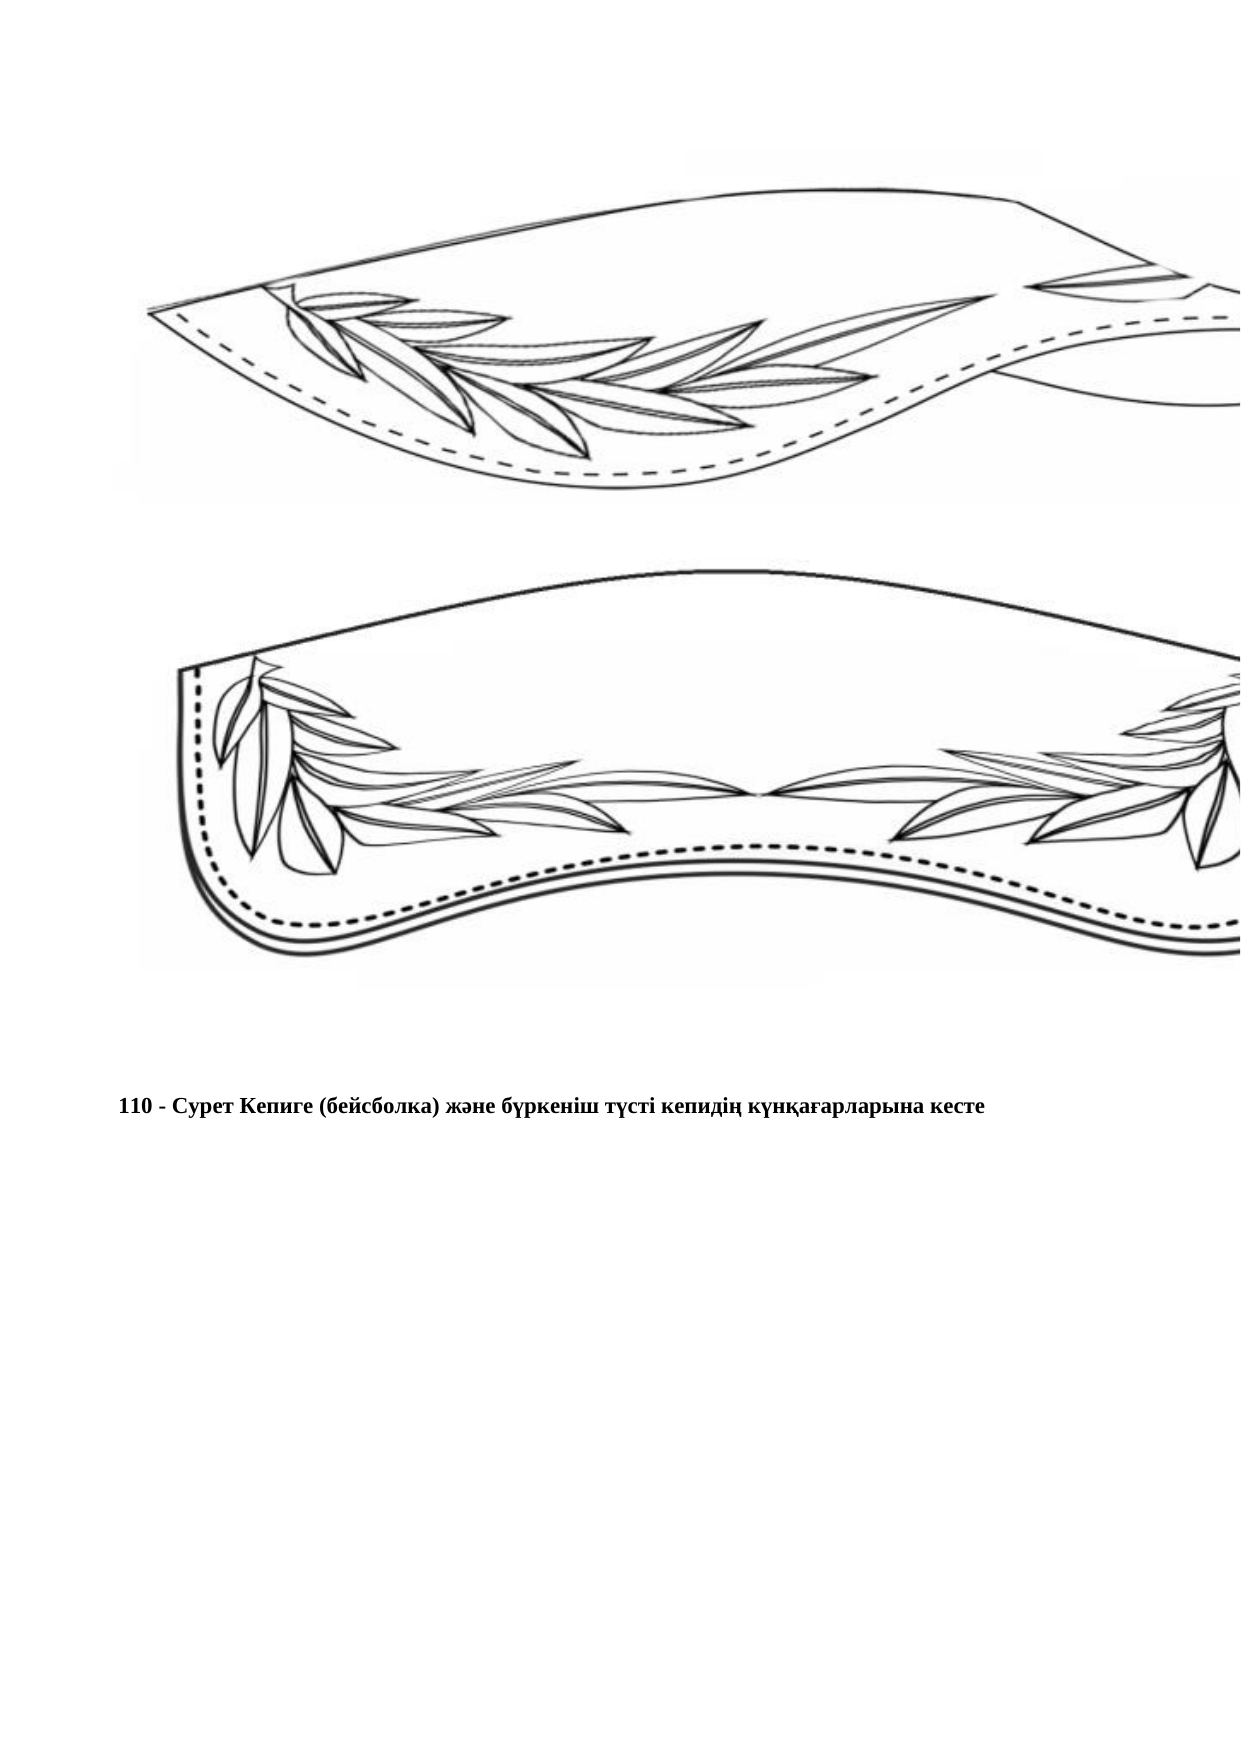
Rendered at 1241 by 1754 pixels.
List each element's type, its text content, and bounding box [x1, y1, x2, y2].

text 110 - Сурет Кепиге (бейсболка) және бүркеніш түсті кепидің күнқағарларына кесте [112, 1092, 1128, 1119]
picture [112, 150, 1241, 990]
